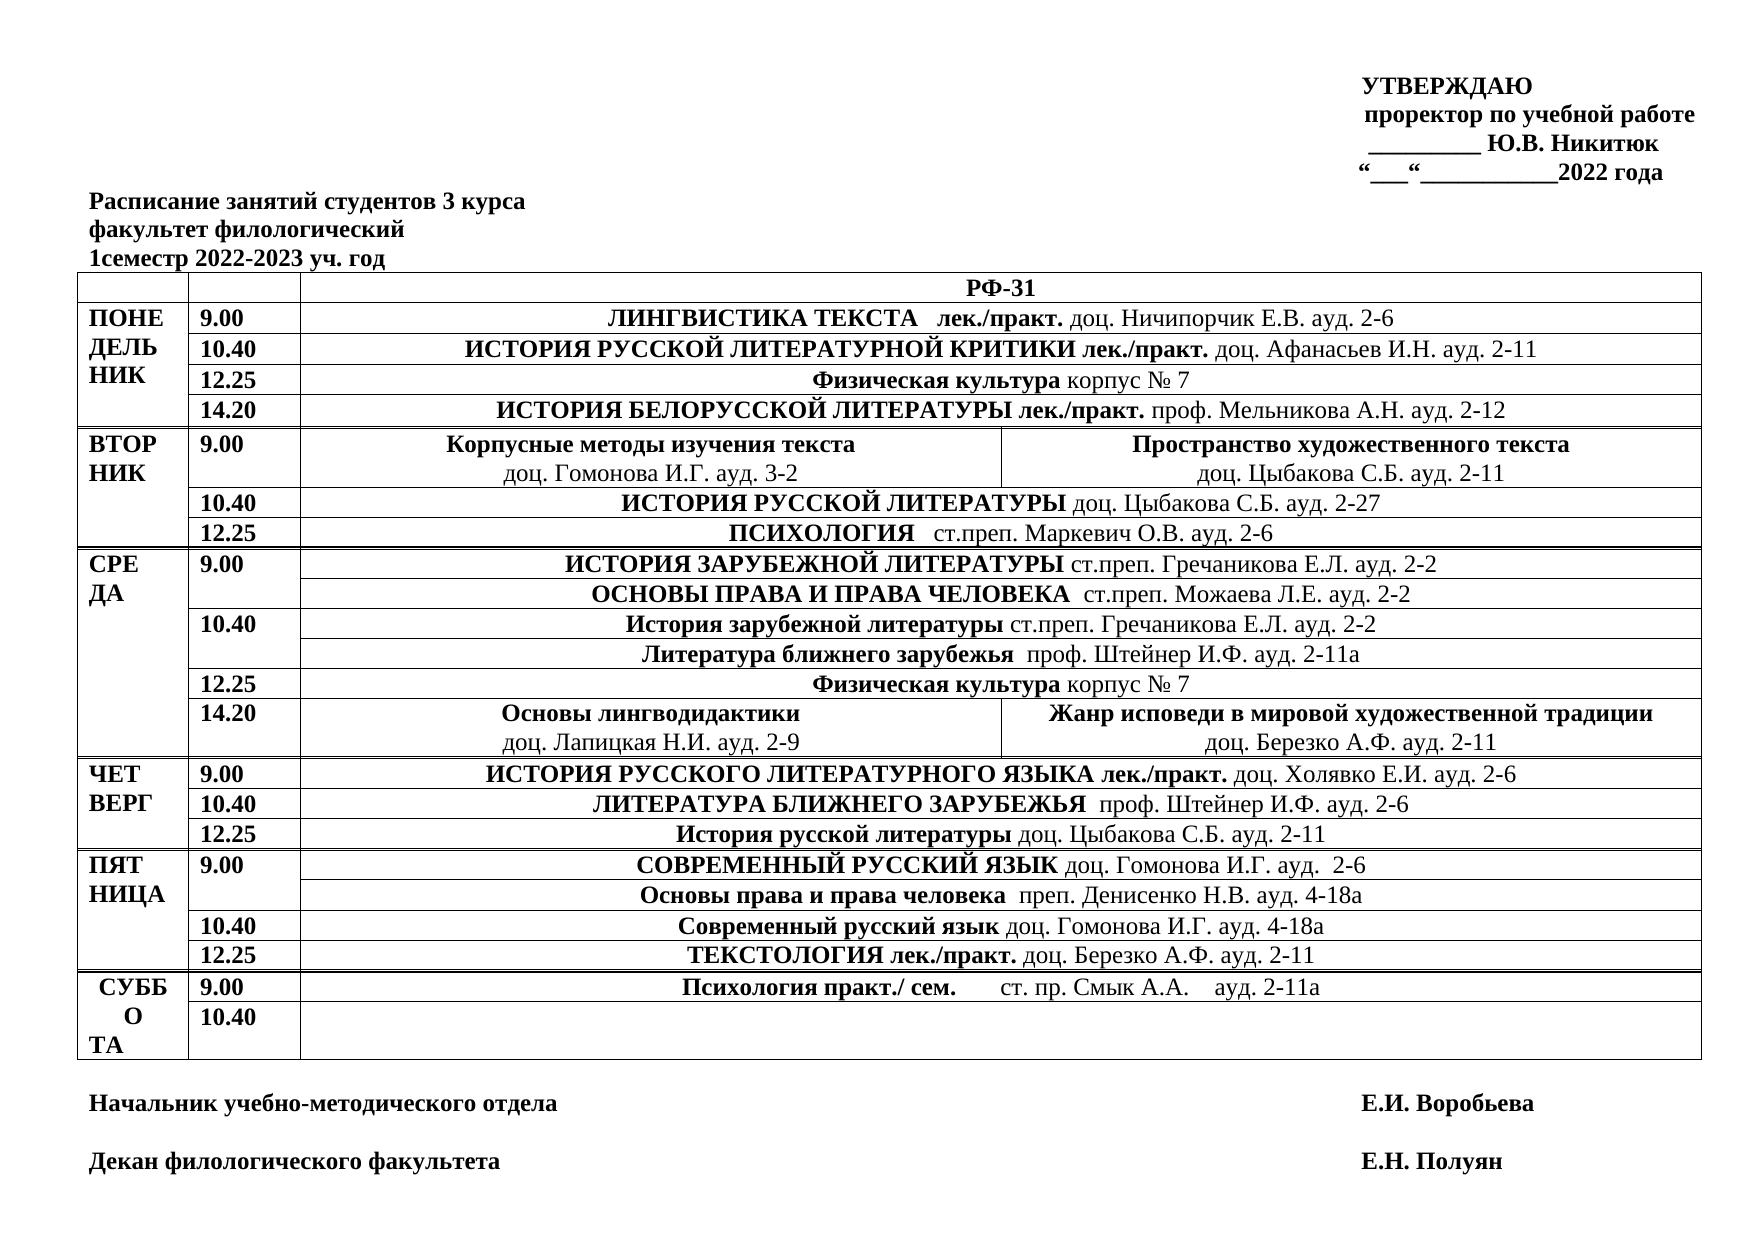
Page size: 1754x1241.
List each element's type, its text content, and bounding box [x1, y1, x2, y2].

table_cell 9.00 [189, 851, 300, 910]
table_cell Физическая культура корпус № 7 [301, 669, 1701, 697]
table_cell 10.40 [189, 789, 300, 818]
table_header РФ-31 [301, 273, 1701, 302]
table_cell Современный русский язык доц. Гомонова И.Г. ауд. 4-18а [301, 911, 1701, 939]
table_cell ИСТОРИЯ БЕЛОРУССКОЙ ЛИТЕРАТУРЫ лек./практ. проф. Мельникова А.Н. ауд. 2-12 [301, 395, 1701, 426]
table_cell ИСТОРИЯ РУССКОЙ ЛИТЕРАТУРЫ доц. Цыбакова С.Б. ауд. 2-27 [301, 488, 1701, 517]
table_cell ТЕКСТОЛОГИЯ лек./практ. доц. Березко А.Ф. ауд. 2-11 [301, 941, 1701, 969]
table_cell СУББО ТА [78, 973, 188, 1059]
title “___“___________2022 года [89, 157, 1695, 186]
text Декан филологического факультета Е.Н. Полуян [89, 1146, 1695, 1175]
table_cell История русской литературы доц. Цыбакова С.Б. ауд. 2-11 [301, 819, 1701, 847]
table_header [189, 273, 300, 302]
table_cell 12.25 [189, 365, 300, 394]
table_cell Корпусные методы изучения текста доц. Гомонова И.Г. ауд. 3-2 [301, 429, 1001, 487]
table_cell 10.40 [189, 609, 300, 668]
table_cell 10.40 [189, 1002, 300, 1059]
table_cell 10.40 [189, 911, 300, 939]
table_cell ЛИТЕРАТУРА БЛИЖНЕГО ЗАРУБЕЖЬЯ проф. Штейнер И.Ф. ауд. 2-6 [301, 789, 1701, 818]
table_cell 9.00 [189, 303, 300, 333]
title Расписание занятий студентов 3 курса [89, 186, 1695, 214]
table_cell ПЯТ НИЦА [78, 851, 188, 969]
table_cell 10.40 [189, 334, 300, 364]
table_cell 12.25 [189, 669, 300, 697]
title факультет филологический [89, 214, 1695, 243]
table_cell 12.25 [189, 819, 300, 847]
table_cell ИСТОРИЯ РУССКОЙ ЛИТЕРАТУРНОЙ КРИТИКИ лек./практ. доц. Афанасьев И.Н. ауд. 2-11 [301, 334, 1701, 364]
table_cell Основы права и права человека преп. Денисенко Н.В. ауд. 4-18а [301, 880, 1701, 910]
table_cell Основы лингводидактики доц. Лапицкая Н.И. ауд. 2-9 [301, 699, 1001, 756]
table_cell ИСТОРИЯ РУССКОГО ЛИТЕРАТУРНОГО ЯЗЫКА лек./практ. доц. Холявко Е.И. ауд. 2-6 [301, 759, 1701, 788]
table_cell 9.00 [189, 550, 300, 608]
table_cell Литература ближнего зарубежья проф. Штейнер И.Ф. ауд. 2-11а [301, 639, 1701, 668]
table_cell ЧЕТ ВЕРГ [78, 759, 188, 847]
table_cell СРЕ ДА [78, 550, 188, 756]
text Начальник учебно-методического отдела Е.И. Воробьева [89, 1088, 1695, 1117]
table_cell 9.00 [189, 759, 300, 788]
table_cell [301, 1002, 1701, 1059]
title УТВЕРЖДАЮ [89, 71, 1695, 99]
table_cell ПОНЕ ДЕЛЬ НИК [78, 303, 188, 426]
table_cell ПСИХОЛОГИЯ ст.преп. Маркевич О.В. ауд. 2-6 [301, 518, 1701, 546]
title проректор по учебной работе [89, 99, 1695, 128]
title 1семестр 2022-2023 уч. год [89, 243, 1695, 272]
table_cell 9.00 [189, 973, 300, 1001]
table_header [78, 273, 188, 302]
table_cell Психология практ./ сем. ст. пр. Смык А.А. ауд. 2-11а [301, 973, 1701, 1001]
table_cell ОСНОВЫ ПРАВА И ПРАВА ЧЕЛОВЕКА ст.преп. Можаева Л.Е. ауд. 2-2 [301, 579, 1701, 608]
table_cell СОВРЕМЕННЫЙ РУССКИЙ ЯЗЫК доц. Гомонова И.Г. ауд. 2-6 [301, 851, 1701, 879]
table_cell 12.25 [189, 518, 300, 546]
table_cell ЛИНГВИСТИКА ТЕКСТА лек./практ. доц. Ничипорчик Е.В. ауд. 2-6 [301, 303, 1701, 333]
table_cell 14.20 [189, 699, 300, 756]
table_cell Физическая культура корпус № 7 [301, 365, 1701, 394]
table_cell ИСТОРИЯ ЗАРУБЕЖНОЙ ЛИТЕРАТУРЫ ст.преп. Гречаникова Е.Л. ауд. 2-2 [301, 550, 1701, 578]
table_cell 9.00 [189, 429, 300, 487]
table_cell 10.40 [189, 488, 300, 517]
table_cell Пространство художественного текста доц. Цыбакова С.Б. ауд. 2-11 [1002, 429, 1701, 487]
table_cell 12.25 [189, 941, 300, 969]
table_cell Жанр исповеди в мировой художественной традиции доц. Березко А.Ф. ауд. 2-11 [1002, 699, 1701, 756]
table_cell История зарубежной литературы ст.преп. Гречаникова Е.Л. ауд. 2-2 [301, 609, 1701, 638]
table_cell ВТОР НИК [78, 429, 188, 546]
table_cell 14.20 [189, 395, 300, 426]
title _________ Ю.В. Никитюк [89, 128, 1695, 157]
